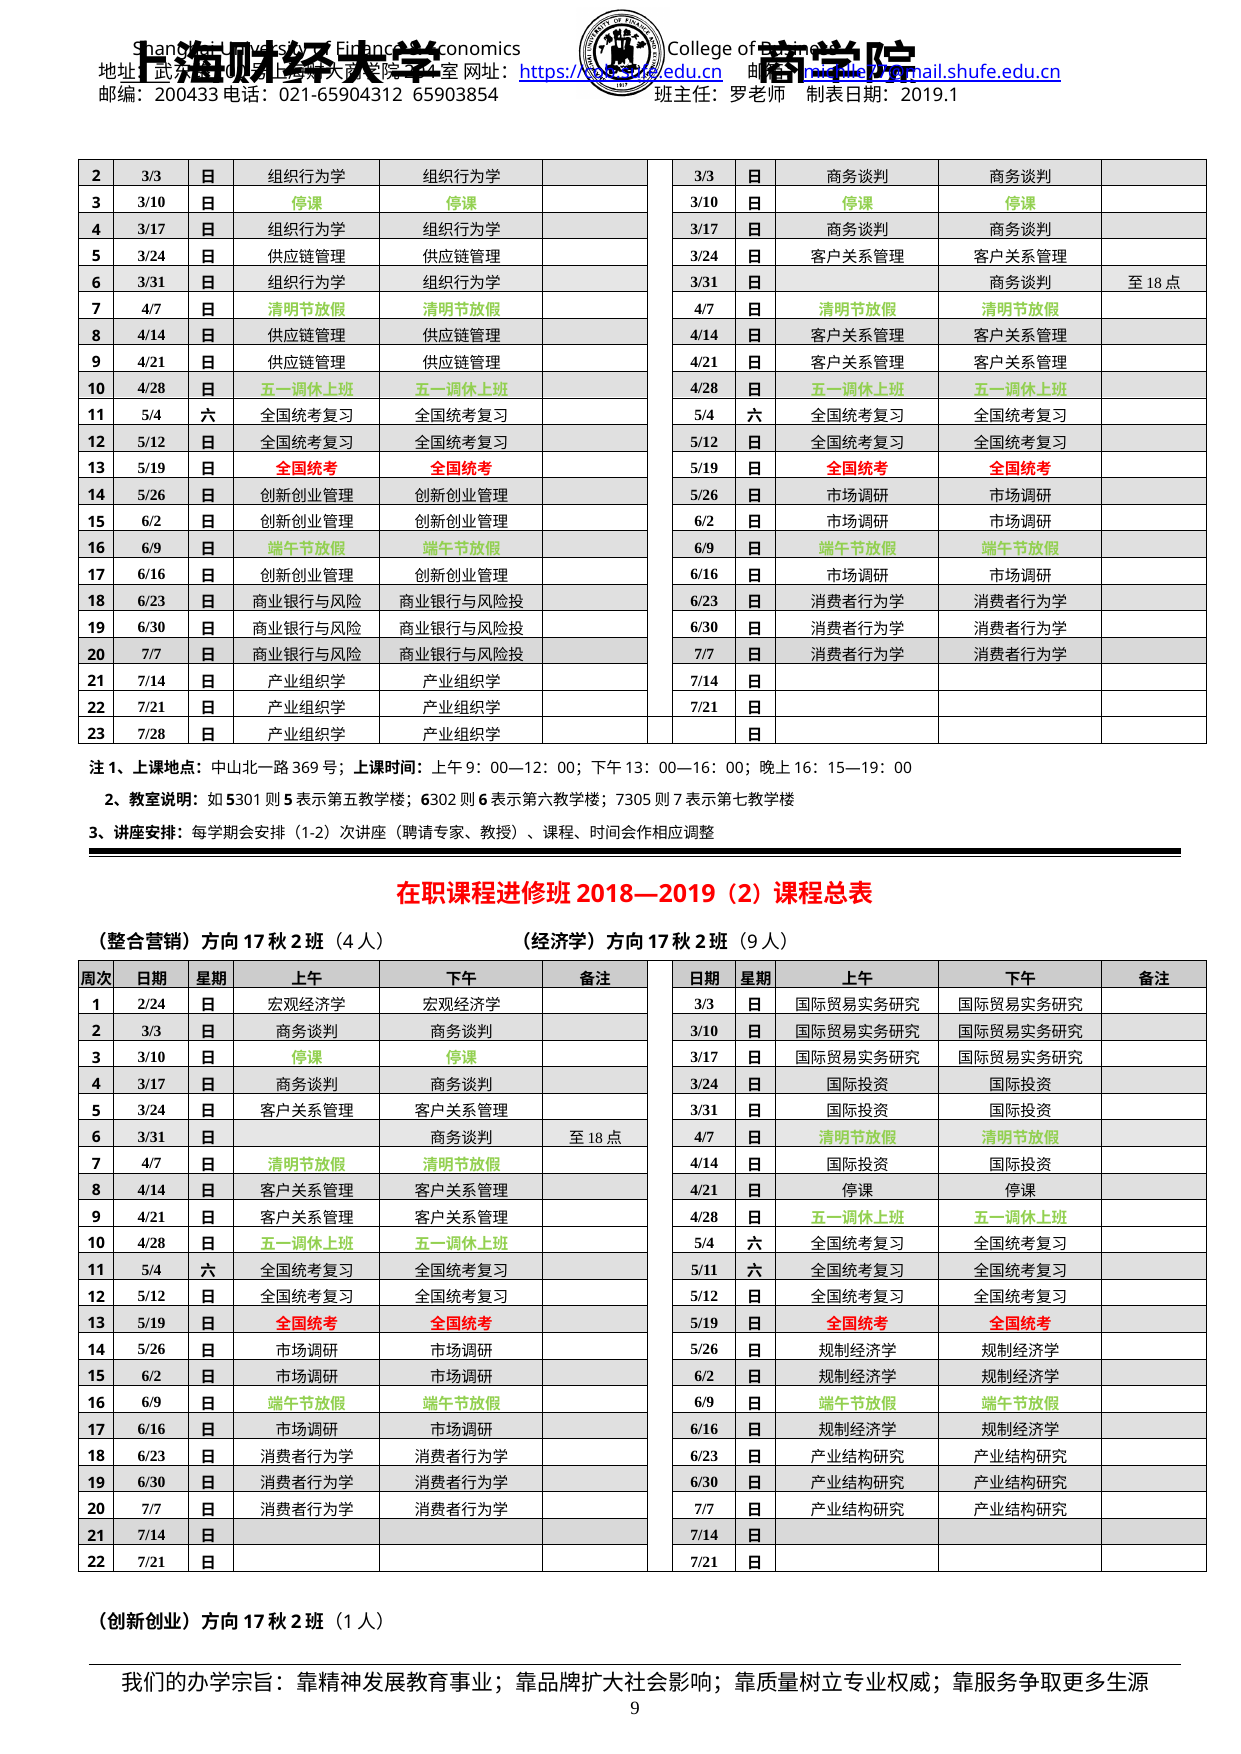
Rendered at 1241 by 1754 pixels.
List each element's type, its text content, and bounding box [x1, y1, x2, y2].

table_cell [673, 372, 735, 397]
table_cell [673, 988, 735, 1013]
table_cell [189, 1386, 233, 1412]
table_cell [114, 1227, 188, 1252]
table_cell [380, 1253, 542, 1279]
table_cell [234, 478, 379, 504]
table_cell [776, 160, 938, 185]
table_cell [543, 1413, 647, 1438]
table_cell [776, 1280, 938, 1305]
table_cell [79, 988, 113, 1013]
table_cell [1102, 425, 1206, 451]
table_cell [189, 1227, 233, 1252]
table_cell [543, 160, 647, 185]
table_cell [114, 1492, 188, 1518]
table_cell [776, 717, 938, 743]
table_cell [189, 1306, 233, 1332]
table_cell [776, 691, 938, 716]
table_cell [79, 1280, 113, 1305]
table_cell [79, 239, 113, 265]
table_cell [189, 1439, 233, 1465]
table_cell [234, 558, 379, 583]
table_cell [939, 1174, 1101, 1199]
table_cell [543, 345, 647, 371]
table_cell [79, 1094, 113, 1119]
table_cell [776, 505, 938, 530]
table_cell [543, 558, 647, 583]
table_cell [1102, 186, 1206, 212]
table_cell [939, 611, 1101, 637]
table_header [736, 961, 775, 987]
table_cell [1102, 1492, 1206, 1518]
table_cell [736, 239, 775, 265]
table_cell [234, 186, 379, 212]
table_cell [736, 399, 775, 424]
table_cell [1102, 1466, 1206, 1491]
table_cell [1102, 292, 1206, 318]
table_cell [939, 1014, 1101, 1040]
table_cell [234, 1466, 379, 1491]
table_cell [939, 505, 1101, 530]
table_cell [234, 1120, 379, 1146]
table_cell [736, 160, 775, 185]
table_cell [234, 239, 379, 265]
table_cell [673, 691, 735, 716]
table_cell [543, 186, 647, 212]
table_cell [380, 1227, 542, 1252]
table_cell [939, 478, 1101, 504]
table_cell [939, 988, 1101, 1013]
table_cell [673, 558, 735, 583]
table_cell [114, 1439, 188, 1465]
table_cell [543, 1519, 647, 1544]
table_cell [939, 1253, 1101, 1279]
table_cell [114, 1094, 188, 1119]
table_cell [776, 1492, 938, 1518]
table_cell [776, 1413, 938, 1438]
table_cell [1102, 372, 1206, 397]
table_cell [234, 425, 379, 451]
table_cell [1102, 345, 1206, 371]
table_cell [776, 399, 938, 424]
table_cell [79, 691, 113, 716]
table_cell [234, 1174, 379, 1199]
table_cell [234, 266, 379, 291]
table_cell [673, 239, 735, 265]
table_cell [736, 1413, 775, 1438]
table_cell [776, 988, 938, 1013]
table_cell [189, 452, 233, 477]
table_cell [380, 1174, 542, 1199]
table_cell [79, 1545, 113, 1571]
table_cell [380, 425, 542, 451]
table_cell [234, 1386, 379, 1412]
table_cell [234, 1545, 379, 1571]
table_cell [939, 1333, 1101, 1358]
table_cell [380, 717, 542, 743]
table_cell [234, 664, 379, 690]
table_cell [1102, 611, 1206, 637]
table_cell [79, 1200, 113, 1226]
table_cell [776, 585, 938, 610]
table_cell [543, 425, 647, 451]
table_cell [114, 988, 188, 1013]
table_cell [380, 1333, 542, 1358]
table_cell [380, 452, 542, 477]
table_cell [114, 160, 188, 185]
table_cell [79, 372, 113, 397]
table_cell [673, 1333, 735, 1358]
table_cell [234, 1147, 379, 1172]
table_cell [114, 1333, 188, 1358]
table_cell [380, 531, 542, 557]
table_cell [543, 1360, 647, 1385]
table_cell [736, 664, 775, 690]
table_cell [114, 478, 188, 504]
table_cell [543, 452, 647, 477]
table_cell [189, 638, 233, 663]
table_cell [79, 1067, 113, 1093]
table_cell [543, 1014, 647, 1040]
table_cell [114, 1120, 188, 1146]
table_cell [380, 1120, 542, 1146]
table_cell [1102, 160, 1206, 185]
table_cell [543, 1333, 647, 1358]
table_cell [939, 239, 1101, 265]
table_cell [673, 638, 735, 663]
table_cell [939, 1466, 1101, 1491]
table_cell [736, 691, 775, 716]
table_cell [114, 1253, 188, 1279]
text 注 1、上课地点：中山北一路369号；上课时间：上午9：00—12：00；下午13：00—16：00；晚上16：15—19：00 [89, 750, 1181, 783]
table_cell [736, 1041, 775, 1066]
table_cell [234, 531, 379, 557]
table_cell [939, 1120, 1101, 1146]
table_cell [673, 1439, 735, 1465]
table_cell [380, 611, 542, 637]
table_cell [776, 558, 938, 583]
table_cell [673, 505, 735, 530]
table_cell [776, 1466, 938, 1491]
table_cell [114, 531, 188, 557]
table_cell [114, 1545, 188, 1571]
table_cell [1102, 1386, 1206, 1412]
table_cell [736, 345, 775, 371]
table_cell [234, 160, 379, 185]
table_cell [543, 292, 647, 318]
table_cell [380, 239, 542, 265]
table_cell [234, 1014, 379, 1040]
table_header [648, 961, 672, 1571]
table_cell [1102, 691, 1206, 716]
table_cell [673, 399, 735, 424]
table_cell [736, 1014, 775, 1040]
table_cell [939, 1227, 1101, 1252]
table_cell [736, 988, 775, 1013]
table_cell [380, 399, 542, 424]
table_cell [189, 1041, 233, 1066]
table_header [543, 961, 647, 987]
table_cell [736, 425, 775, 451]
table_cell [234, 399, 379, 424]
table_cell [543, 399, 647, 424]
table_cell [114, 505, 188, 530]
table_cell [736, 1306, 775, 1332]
text 3、讲座安排：每学期会安排（1-2）次讲座（聘请专家、教授）、课程、时间会作相应调整 [89, 815, 1181, 848]
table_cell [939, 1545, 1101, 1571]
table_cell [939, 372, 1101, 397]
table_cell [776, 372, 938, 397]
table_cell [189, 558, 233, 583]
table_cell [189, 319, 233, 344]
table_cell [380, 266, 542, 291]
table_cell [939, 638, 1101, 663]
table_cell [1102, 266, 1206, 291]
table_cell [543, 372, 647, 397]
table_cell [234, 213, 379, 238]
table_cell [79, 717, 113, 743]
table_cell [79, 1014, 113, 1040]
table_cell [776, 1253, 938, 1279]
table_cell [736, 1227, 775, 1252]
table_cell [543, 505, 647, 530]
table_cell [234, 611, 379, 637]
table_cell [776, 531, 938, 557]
text （整合营销）方向 17秋2班（4人） （经济学）方向17秋2班（9人） [89, 924, 1181, 957]
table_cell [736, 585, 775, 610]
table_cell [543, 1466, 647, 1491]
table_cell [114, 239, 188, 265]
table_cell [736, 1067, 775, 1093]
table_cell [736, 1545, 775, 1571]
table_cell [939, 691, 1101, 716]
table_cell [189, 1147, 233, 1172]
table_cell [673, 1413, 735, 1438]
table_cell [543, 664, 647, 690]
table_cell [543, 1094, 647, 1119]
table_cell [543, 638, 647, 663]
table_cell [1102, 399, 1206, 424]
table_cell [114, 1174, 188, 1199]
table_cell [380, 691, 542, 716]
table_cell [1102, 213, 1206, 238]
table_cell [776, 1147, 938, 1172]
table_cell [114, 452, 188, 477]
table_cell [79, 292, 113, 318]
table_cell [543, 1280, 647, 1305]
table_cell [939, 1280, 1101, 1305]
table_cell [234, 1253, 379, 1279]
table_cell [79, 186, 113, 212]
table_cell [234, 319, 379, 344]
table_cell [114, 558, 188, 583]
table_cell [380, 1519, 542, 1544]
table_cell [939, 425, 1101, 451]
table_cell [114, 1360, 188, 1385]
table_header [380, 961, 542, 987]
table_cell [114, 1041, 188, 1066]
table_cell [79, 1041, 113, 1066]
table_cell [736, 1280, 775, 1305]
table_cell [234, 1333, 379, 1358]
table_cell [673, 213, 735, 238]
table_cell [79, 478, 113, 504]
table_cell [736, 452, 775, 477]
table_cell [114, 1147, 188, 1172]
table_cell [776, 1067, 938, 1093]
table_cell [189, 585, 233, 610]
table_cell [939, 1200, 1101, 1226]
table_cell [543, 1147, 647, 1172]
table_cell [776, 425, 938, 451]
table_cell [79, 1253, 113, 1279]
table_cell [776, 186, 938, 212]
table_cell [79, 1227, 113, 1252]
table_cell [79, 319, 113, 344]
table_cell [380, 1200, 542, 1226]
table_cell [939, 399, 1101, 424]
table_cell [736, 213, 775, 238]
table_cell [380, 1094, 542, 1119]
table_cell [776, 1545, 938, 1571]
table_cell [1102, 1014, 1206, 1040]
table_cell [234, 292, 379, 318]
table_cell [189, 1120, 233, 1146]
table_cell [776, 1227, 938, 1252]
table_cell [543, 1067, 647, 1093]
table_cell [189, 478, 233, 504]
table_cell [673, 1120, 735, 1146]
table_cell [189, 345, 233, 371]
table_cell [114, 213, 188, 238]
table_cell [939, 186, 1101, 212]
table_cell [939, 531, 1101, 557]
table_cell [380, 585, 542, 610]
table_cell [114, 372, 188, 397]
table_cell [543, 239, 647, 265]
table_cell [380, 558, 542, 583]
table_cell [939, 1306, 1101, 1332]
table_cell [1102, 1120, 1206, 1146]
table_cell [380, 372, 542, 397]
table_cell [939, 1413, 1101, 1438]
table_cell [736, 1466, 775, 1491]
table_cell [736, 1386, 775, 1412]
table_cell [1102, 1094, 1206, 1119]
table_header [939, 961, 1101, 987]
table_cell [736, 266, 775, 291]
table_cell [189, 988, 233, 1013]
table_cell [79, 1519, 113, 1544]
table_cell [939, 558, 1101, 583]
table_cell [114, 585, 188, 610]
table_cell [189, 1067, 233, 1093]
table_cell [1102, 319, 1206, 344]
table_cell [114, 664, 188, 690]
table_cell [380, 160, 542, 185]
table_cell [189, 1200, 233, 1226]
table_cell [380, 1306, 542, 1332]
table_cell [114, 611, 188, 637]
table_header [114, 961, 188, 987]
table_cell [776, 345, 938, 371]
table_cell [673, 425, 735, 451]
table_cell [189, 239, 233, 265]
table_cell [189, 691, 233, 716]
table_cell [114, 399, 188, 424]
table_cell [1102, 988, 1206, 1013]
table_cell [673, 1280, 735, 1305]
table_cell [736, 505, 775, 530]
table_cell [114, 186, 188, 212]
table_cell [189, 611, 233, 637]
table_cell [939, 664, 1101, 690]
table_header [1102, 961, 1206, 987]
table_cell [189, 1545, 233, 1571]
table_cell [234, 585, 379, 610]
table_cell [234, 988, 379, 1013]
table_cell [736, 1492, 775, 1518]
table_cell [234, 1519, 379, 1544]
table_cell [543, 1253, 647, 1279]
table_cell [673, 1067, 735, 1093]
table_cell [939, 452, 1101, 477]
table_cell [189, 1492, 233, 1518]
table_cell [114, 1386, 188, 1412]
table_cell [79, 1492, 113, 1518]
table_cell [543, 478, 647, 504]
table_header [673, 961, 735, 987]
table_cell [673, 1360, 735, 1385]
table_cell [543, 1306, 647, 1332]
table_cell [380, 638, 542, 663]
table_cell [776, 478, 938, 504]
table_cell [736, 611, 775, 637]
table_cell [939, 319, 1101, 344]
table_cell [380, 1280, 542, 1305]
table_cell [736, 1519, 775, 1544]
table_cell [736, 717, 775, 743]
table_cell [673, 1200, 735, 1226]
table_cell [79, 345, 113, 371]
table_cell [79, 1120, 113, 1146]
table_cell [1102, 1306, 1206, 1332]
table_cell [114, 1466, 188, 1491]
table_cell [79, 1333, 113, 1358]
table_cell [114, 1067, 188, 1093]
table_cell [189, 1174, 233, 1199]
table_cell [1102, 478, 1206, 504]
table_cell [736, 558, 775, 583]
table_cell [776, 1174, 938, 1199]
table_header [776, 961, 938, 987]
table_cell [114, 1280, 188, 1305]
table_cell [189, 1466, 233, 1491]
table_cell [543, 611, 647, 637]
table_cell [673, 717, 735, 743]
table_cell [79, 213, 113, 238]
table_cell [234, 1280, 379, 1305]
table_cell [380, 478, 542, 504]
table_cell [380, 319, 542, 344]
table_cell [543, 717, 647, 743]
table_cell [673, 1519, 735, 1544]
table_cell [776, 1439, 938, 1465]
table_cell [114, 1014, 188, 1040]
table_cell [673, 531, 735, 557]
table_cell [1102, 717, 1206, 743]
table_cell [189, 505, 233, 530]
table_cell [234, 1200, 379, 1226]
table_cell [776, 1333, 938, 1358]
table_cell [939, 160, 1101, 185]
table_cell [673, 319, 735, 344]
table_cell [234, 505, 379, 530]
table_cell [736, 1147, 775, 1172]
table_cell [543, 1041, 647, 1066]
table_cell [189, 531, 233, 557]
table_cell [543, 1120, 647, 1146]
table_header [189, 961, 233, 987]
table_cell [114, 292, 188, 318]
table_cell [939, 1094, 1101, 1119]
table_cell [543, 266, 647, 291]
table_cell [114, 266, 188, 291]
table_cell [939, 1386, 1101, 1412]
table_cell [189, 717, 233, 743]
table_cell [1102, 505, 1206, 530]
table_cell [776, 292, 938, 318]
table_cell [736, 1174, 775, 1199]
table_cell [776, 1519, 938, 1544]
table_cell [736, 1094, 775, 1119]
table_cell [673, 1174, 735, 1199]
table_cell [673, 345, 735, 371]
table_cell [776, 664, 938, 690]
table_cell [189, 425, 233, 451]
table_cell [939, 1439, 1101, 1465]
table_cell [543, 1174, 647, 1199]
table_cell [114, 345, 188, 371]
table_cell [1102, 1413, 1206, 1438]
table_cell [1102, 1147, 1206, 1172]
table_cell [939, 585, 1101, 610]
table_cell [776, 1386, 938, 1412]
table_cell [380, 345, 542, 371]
text 在职课程进修班2018—2019（2）课程总表 [89, 857, 1181, 924]
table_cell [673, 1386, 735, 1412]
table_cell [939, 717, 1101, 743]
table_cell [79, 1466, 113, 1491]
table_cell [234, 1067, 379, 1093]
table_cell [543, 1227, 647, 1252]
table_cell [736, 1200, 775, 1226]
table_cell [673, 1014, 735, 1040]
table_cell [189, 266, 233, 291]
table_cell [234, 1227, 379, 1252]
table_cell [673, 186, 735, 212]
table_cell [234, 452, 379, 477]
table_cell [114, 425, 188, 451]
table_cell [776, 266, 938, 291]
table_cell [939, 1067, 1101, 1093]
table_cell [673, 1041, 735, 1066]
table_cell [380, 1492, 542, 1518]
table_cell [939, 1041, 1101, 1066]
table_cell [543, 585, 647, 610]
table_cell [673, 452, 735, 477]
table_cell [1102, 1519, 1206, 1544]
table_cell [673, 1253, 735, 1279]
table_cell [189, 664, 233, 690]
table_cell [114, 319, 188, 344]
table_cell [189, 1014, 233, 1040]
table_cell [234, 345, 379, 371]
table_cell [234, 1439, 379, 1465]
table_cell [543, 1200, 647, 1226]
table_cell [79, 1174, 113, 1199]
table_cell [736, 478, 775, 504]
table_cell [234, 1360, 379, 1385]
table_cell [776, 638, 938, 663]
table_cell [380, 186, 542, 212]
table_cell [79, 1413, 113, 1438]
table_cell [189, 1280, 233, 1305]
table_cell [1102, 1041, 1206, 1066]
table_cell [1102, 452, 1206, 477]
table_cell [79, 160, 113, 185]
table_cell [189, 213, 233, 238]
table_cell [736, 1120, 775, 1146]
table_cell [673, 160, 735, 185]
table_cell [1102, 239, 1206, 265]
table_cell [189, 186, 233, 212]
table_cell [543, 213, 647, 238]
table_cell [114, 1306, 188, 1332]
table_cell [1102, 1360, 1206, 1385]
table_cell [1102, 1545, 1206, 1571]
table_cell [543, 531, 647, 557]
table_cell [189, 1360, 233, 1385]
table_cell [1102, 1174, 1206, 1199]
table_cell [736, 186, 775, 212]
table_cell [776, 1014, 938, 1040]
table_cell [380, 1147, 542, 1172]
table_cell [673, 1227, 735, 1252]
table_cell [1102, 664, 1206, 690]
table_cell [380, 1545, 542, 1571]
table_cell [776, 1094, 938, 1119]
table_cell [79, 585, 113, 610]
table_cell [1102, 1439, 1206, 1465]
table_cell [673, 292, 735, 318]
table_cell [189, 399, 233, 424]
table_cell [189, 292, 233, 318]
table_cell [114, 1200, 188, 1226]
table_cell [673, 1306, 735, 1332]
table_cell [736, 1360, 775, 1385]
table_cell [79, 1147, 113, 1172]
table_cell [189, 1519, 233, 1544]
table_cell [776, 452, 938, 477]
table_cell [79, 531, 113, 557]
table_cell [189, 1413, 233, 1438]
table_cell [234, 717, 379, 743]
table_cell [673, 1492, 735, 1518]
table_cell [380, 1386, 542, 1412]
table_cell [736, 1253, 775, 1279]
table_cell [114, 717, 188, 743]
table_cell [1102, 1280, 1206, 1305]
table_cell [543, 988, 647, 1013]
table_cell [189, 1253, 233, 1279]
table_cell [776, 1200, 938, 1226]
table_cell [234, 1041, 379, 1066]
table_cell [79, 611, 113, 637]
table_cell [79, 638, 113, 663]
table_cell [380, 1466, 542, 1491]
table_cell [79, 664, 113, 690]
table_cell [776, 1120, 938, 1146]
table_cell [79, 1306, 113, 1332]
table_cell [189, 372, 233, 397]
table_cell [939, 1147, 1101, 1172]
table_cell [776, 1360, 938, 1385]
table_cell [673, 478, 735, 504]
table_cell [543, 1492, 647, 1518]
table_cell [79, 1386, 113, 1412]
text （创新创业）方向 17秋2班（1人） [89, 1604, 1181, 1637]
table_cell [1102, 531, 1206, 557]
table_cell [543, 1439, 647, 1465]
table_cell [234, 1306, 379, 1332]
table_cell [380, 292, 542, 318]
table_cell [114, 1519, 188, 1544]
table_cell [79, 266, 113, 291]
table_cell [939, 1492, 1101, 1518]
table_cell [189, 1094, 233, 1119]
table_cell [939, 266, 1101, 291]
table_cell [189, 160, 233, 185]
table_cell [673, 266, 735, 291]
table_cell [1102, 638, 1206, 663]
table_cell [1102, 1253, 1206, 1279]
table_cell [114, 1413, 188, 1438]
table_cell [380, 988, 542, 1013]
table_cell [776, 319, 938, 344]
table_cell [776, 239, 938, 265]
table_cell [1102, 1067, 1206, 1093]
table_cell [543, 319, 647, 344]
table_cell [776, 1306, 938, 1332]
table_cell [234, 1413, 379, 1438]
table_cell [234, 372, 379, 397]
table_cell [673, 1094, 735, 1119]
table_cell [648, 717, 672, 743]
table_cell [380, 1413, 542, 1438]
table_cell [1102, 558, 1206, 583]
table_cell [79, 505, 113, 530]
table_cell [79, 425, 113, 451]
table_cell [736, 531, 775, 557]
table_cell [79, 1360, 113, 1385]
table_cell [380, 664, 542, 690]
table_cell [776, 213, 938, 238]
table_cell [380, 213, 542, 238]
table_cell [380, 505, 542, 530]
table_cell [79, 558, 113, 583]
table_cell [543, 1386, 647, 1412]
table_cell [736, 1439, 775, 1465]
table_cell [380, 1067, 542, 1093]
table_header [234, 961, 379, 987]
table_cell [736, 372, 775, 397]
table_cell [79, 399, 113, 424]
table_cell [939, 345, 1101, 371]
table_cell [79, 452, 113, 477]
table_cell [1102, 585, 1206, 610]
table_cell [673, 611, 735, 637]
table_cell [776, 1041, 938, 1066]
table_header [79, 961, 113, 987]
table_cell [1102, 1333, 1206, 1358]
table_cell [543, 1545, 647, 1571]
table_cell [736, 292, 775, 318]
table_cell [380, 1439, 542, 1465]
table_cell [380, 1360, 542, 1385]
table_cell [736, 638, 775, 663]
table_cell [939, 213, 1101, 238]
text 2、教室说明：如5301则5表示第五教学楼；6302则6表示第六教学楼；7305则7表示第七教学楼 [89, 783, 1181, 815]
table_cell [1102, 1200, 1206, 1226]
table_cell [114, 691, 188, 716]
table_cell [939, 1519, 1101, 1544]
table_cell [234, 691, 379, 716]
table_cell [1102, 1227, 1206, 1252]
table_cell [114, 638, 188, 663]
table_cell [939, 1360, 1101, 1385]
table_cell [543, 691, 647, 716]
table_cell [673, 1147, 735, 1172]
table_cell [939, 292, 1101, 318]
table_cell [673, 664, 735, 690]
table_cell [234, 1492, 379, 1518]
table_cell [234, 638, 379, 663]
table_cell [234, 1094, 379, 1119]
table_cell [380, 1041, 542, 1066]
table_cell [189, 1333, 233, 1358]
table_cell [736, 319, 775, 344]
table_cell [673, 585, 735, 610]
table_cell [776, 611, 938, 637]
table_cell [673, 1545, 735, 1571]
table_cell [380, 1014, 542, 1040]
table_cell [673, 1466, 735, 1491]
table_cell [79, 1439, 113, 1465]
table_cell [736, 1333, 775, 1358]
